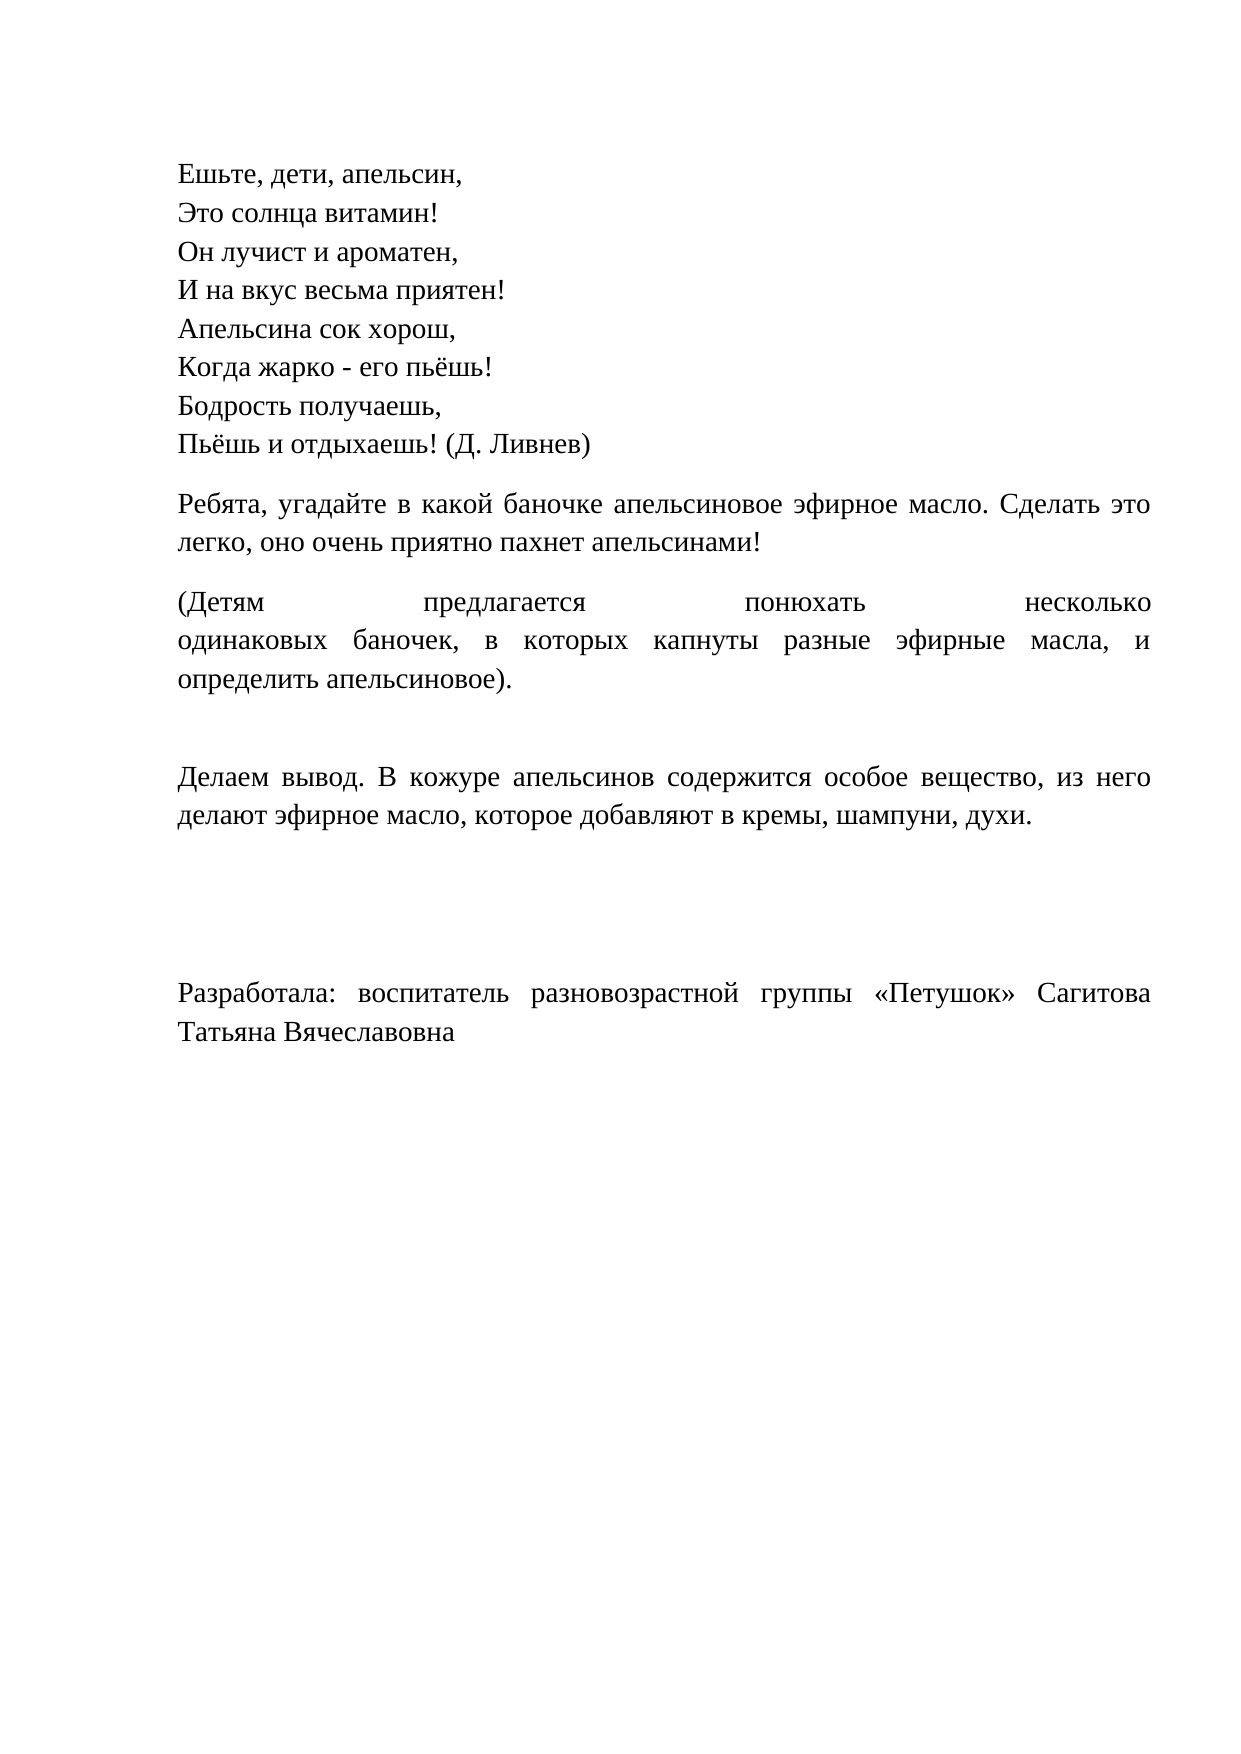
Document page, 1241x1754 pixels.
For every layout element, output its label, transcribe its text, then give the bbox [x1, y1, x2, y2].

text Разработала: воспитатель разновозрастной группы «Петушок» Сагитова Татьяна Вячеславовна [177, 975, 1152, 1047]
text Делаем вывод. В кожуре апельсинов содержится особое вещество, из него делают эфирное масло, которое добавляют в кремы, шампуни, духи. [177, 720, 1152, 831]
text Ребята, угадайте в какой баночке апельсиновое эфирное масло. Сделать это легко, оно очень приятно пахнет апельсинами! [177, 486, 1152, 558]
text Ешьте, дети, апельсин, Это солнца витамин! Он лучист и ароматен, И на вкус весьма приятен! Апельсина сок хорош, Когда жарко - его пьёшь! Бодрость получаешь, Пьёшь и отдыхаешь! (Д. Ливнев) [177, 118, 1152, 460]
text (Детям предлагается понюхать несколько одинаковых баночек, в которых капнуты разные эфирные масла, и определить апельсиновое). [177, 584, 1152, 694]
